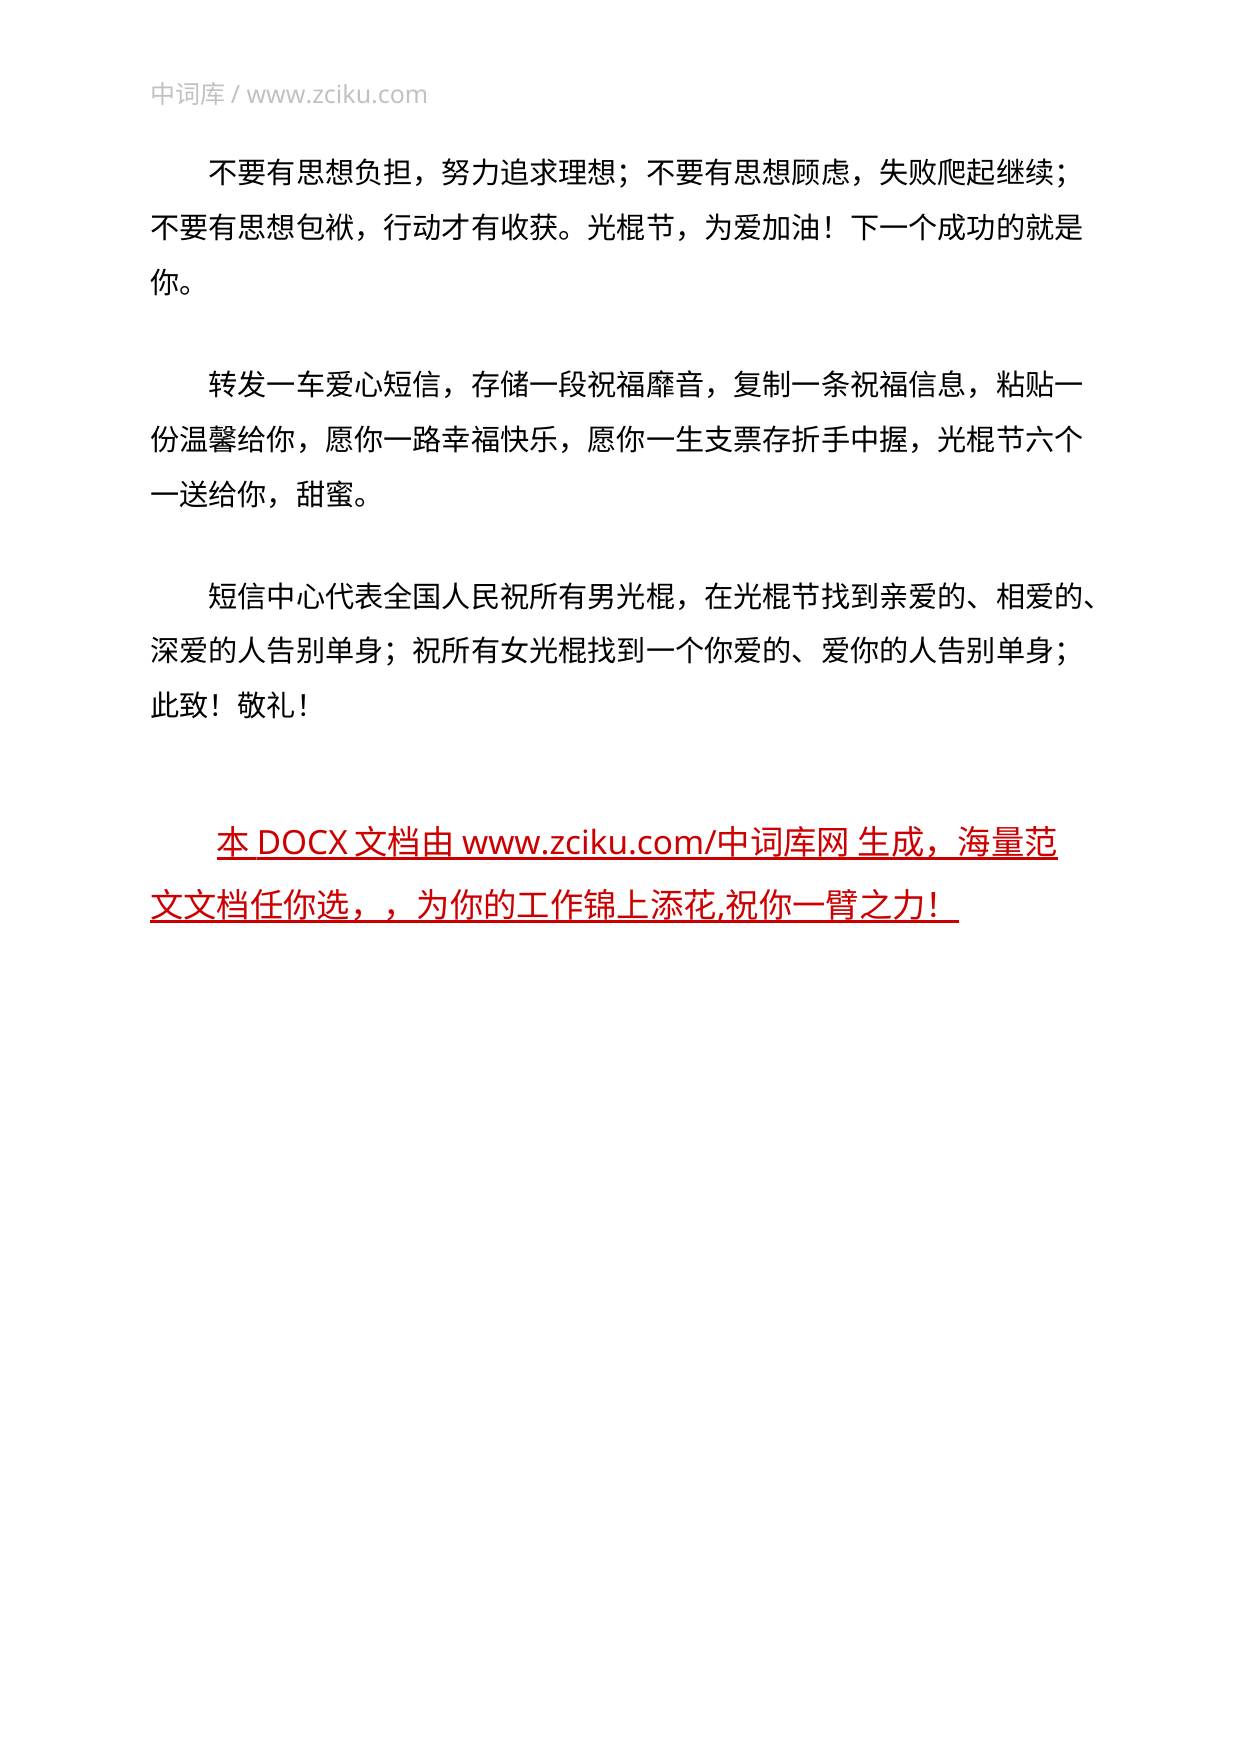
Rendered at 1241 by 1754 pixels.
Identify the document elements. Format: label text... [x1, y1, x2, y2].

text 转发一车爱心短信，存储一段祝福靡音，复制一条祝福信息，粘贴一份温馨给你，愿你一路幸福快乐，愿你一生支票存折手中握，光棍节六个一送给你，甜蜜。 [150, 362, 1090, 514]
text 本DOCX文档由 www.zciku.com/中词库网 生成，海量范文文档任你选，，为你的工作锦上添花,祝你一臂之力！ [150, 816, 1090, 927]
text 短信中心代表全国人民祝所有男光棍，在光棍节找到亲爱的、相爱的、深爱的人告别单身；祝所有女光棍找到一个你爱的、爱你的人告别单身；此致！敬礼！ [150, 573, 1090, 725]
text 不要有思想负担，努力追求理想；不要有思想顾虑，失败爬起继续；不要有思想包袱，行动才有收获。光棍节，为爱加油！下一个成功的就是你。 [150, 150, 1090, 302]
